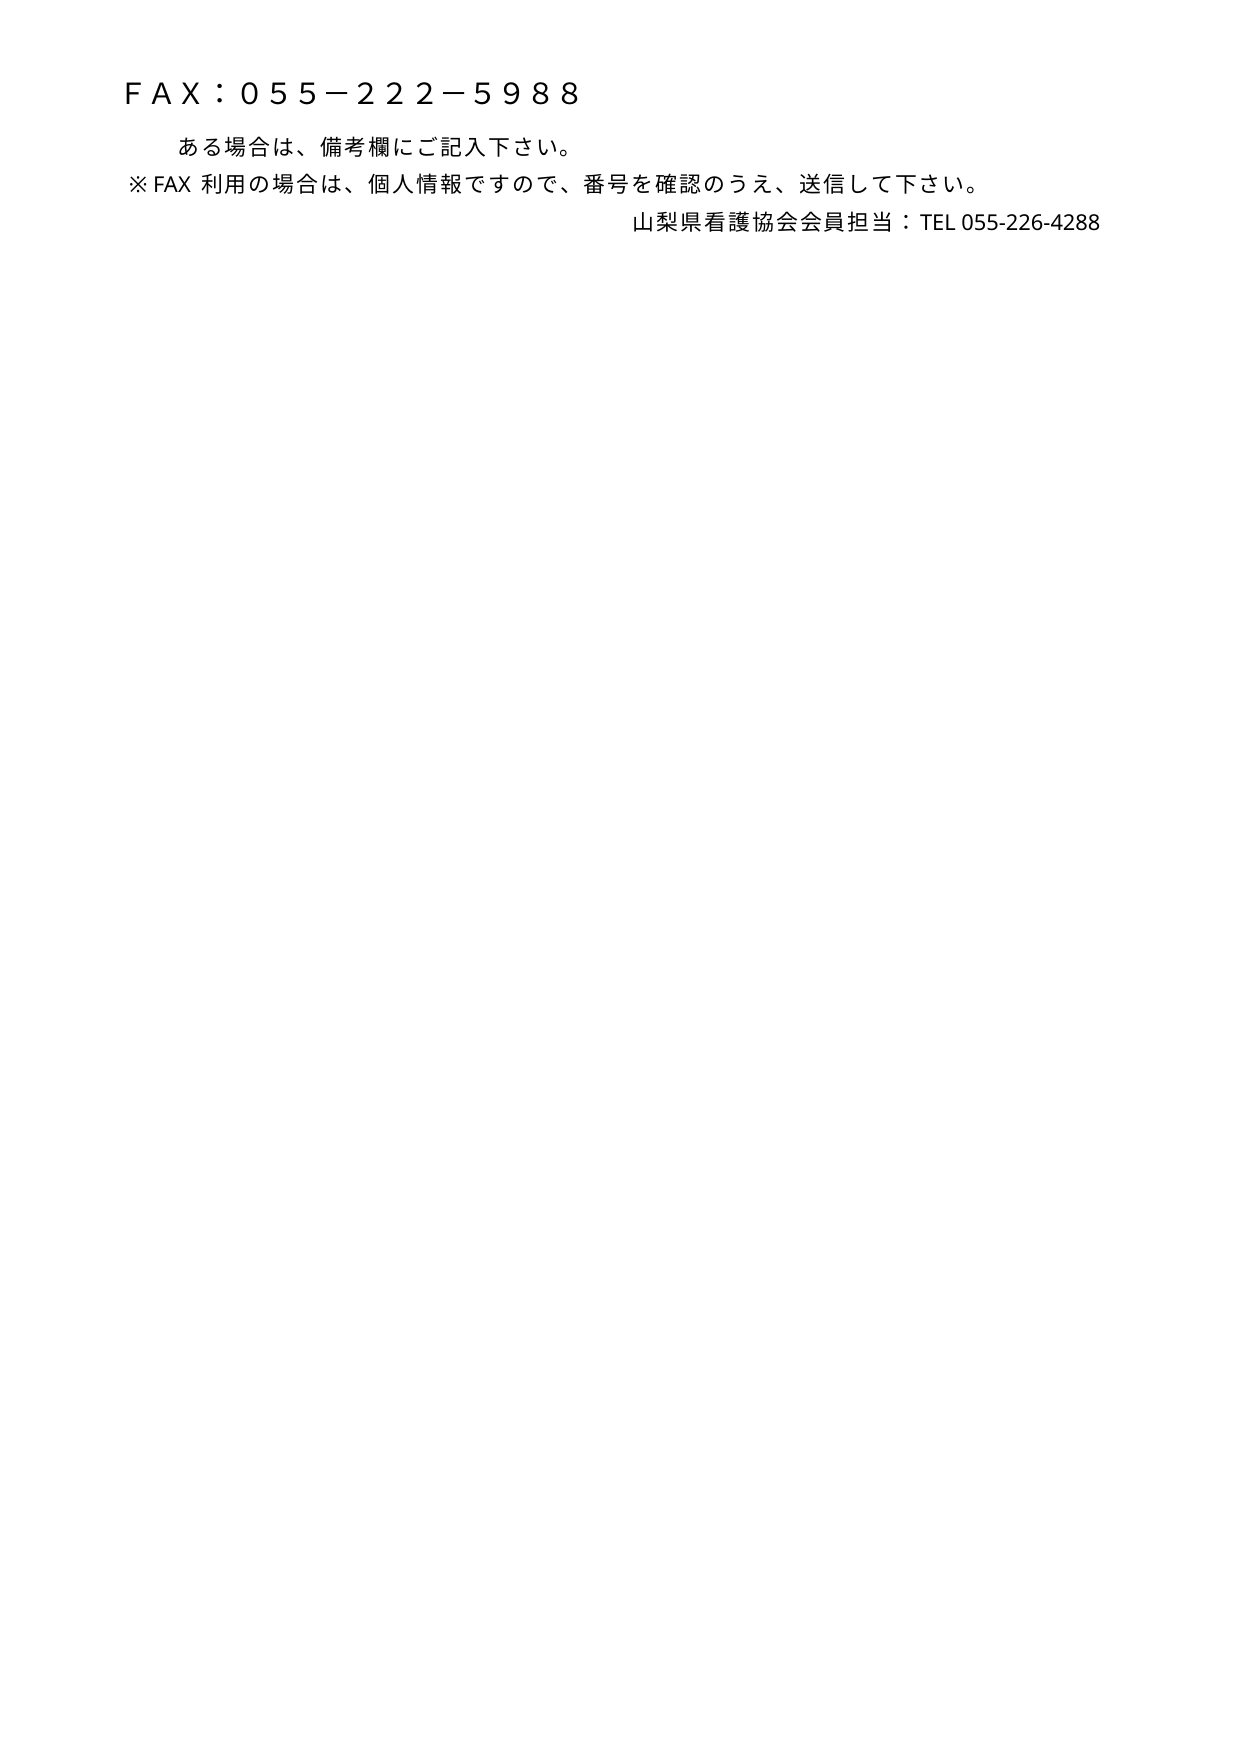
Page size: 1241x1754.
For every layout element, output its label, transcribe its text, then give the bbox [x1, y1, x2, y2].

text ※ FAX利用の場合は、個人情報ですので、番号を確認のうえ、送信して下さい。 [129, 164, 1111, 202]
text 山梨県看護協会会員担当：TEL 055-226-4288 [129, 202, 1111, 239]
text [129, 127, 1111, 164]
